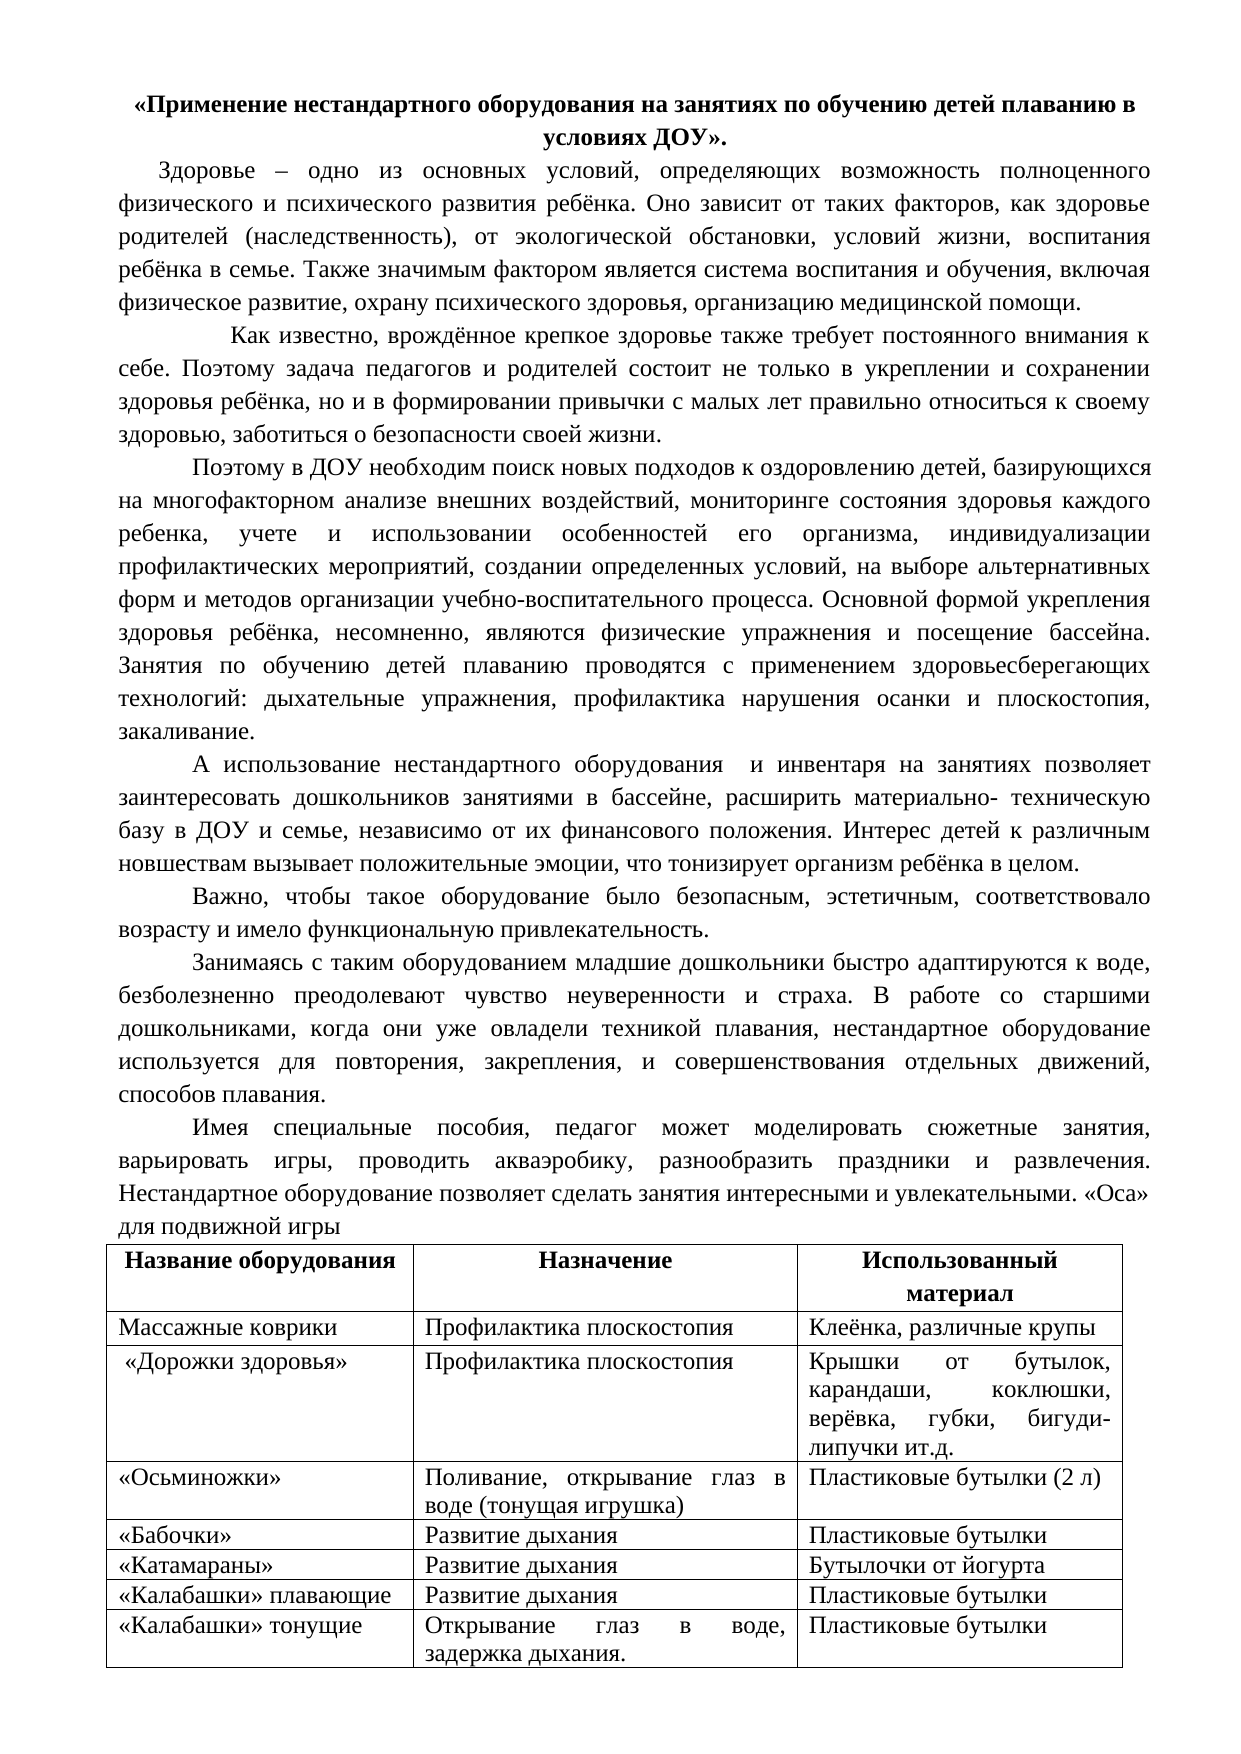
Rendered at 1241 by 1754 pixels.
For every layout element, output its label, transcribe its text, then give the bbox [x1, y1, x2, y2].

text Имея специальные пособия, педагог может моделировать сюжетные занятия, варьировать игры, проводить акваэробику, разнообразить праздники и развлечения. Нестандартное оборудование позволяет сделать занятия интересными и увлекательными. «Оса» [118, 1112, 1152, 1207]
table_cell Профилактика плоскостопия [414, 1312, 797, 1345]
table_cell Клеёнка, различные крупы [798, 1312, 1122, 1345]
text А использование нестандартного оборудования и инвентаря на занятиях позволяет заинтересовать дошкольников занятиями в бассейне, расширить материально- техническую базу в ДОУ и семье, независимо от их финансового положения. Интерес детей к различным новшествам вызывает положительные эмоции, что тонизирует организм ребёнка в целом. [118, 749, 1152, 877]
text Здоровье – одно из основных условий, определяющих возможность полноценного физического и психического развития ребёнка. Оно зависит от таких факторов, как здоровье родителей (наследственность), от экологической обстановки, условий жизни, воспитания ребёнка в семье. Также значимым фактором является система воспитания и обучения, включая физическое развитие, охрану психического здоровья, организацию медицинской помощи. [118, 155, 1152, 316]
text Важно, чтобы такое оборудование было безопасным, эстетичным, соответствовало возрасту и имело функциональную привлекательность. [118, 881, 1152, 943]
table_header Использованный материал [798, 1245, 1122, 1311]
table_cell «Бабочки» [107, 1520, 413, 1549]
table_cell Массажные коврики [107, 1312, 413, 1345]
table_cell Пластиковые бутылки [798, 1610, 1122, 1667]
text Как известно, врождённое крепкое здоровье также требует постоянного внимания к себе. Поэтому задача педагогов и родителей состоит не только в укреплении и сохранении здоровья ребёнка, но и в формировании привычки с малых лет правильно относиться к своему здоровью, заботиться о безопасности своей жизни. [118, 320, 1152, 448]
table_cell Крышки от бутылок, карандаши, коклюшки, верёвка, губки, бигуди- липучки ит.д. [798, 1346, 1122, 1461]
table_cell Пластиковые бутылки (2 л) [798, 1462, 1122, 1519]
text для подвижной игры [118, 1211, 1152, 1240]
text Поэтому в ДОУ необходим поиск новых подходов к оздоровлению детей, базирующихся на многофакторном анализе внешних воздействий, мониторинге состояния здоровья каждого ребенка, учете и использовании особенностей его организма, индивидуализации профилактических мероприятий, создании определенных условий, на выборе альтернативных форм и методов организации учебно-воспитательного процесса. Основной формой укрепления здоровья ребёнка, несомненно, являются физические упражнения и посещение бассейна. Занятия по обучению детей плаванию проводятся с применением здоровьесберегающих технологий: дыхательные упражнения, профилактика нарушения осанки и плоскостопия, закаливание. [118, 452, 1152, 745]
table_header Название оборудования [107, 1245, 413, 1311]
table_cell Развитие дыхания [414, 1520, 797, 1549]
table_cell «Дорожки здоровья» [107, 1346, 413, 1461]
table_cell Бутылочки от йогурта [798, 1550, 1122, 1579]
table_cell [414, 1610, 797, 1667]
table_cell «Калабашки» плавающие [107, 1580, 413, 1609]
table_cell Поливание, открывание глаз в воде (тонущая игрушка) [414, 1462, 797, 1519]
table_cell Развитие дыхания [414, 1580, 797, 1609]
table_cell Профилактика плоскостопия [414, 1346, 797, 1461]
table_cell «Осьминожки» [107, 1462, 413, 1519]
table_cell «Катамараны» [107, 1550, 413, 1579]
text «Применение нестандартного оборудования на занятиях по обучению детей плаванию в условиях ДОУ». [118, 89, 1152, 150]
table_cell Пластиковые бутылки [798, 1580, 1122, 1609]
table_cell «Калабашки» тонущие [107, 1610, 413, 1667]
table_header Назначение [414, 1245, 797, 1311]
table_cell Пластиковые бутылки [798, 1520, 1122, 1549]
text Занимаясь с таким оборудованием младшие дошкольники быстро адаптируются к воде, безболезненно преодолевают чувство неуверенности и страха. В работе со старшими дошкольниками, когда они уже овладели техникой плавания, нестандартное оборудование используется для повторения, закрепления, и совершенствования отдельных движений, способов плавания. [118, 947, 1152, 1108]
table_cell Развитие дыхания [414, 1550, 797, 1579]
